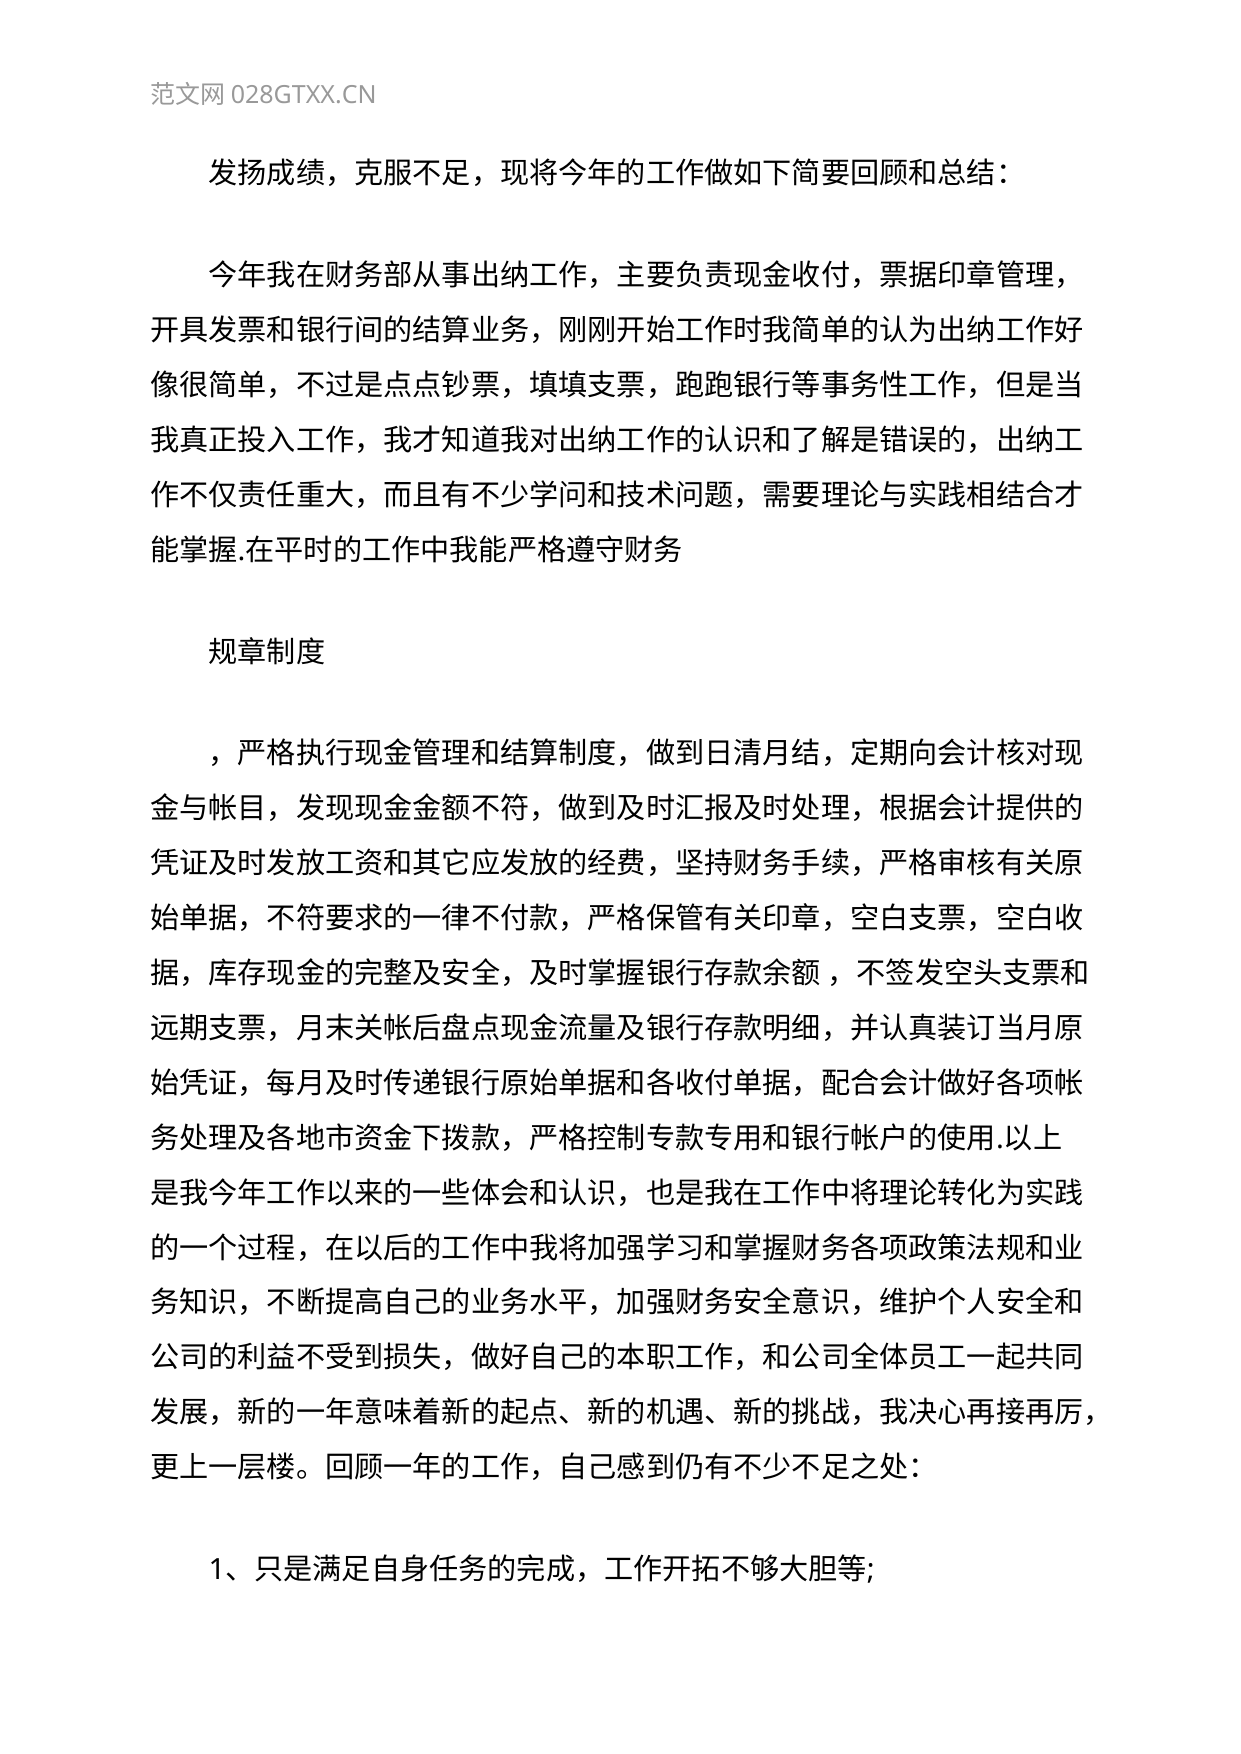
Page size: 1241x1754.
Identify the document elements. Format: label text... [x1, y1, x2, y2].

text 今年我在财务部从事出纳工作，主要负责现金收付，票据印章管理，开具发票和银行间的结算业务，刚刚开始工作时我简单的认为出纳工作好像很简单，不过是点点钞票，填填支票，跑跑银行等事务性工作，但是当我真正投入工作，我才知道我对出纳工作的认识和了解是错误的，出纳工作不仅责任重大，而且有不少学问和技术问题，需要理论与实践相结合才能掌握.在平时的工作中我能严格遵守财务 [150, 252, 1090, 569]
text 规章制度 [150, 628, 1090, 671]
text ，严格执行现金管理和结算制度，做到日清月结，定期向会计核对现金与帐目，发现现金金额不符，做到及时汇报及时处理，根据会计提供的凭证及时发放工资和其它应发放的经费，坚持财务手续，严格审核有关原始单据，不符要求的一律不付款，严格保管有关印章，空白支票，空白收据，库存现金的完整及安全，及时掌握银行存款余额 ，不签发空头支票和远期支票，月末关帐后盘点现金流量及银行存款明细，并认真装订当月原始凭证，每月及时传递银行原始单据和各收付单据，配合会计做好各项帐务处理及各地市资金下拨款，严格控制专款专用和银行帐户的使用.以上是我今年工作以来的一些体会和认识，也是我在工作中将理论转化为实践的一个过程，在以后的工作中我将加强学习和掌握财务各项政策法规和业务知识，不断提高自己的业务水平，加强财务安全意识，维护个人安全和公司的利益不受到损失，做好自己的本职工作，和公司全体员工一起共同发展，新的一年意味着新的起点、新的机遇、新的挑战，我决心再接再厉，更上一层楼。回顾一年的工作，自己感到仍有不少不足之处： [150, 730, 1090, 1486]
text 1、只是满足自身任务的完成，工作开拓不够大胆等; [150, 1546, 1090, 1588]
text 发扬成绩，克服不足，现将今年的工作做如下简要回顾和总结： [150, 150, 1090, 192]
